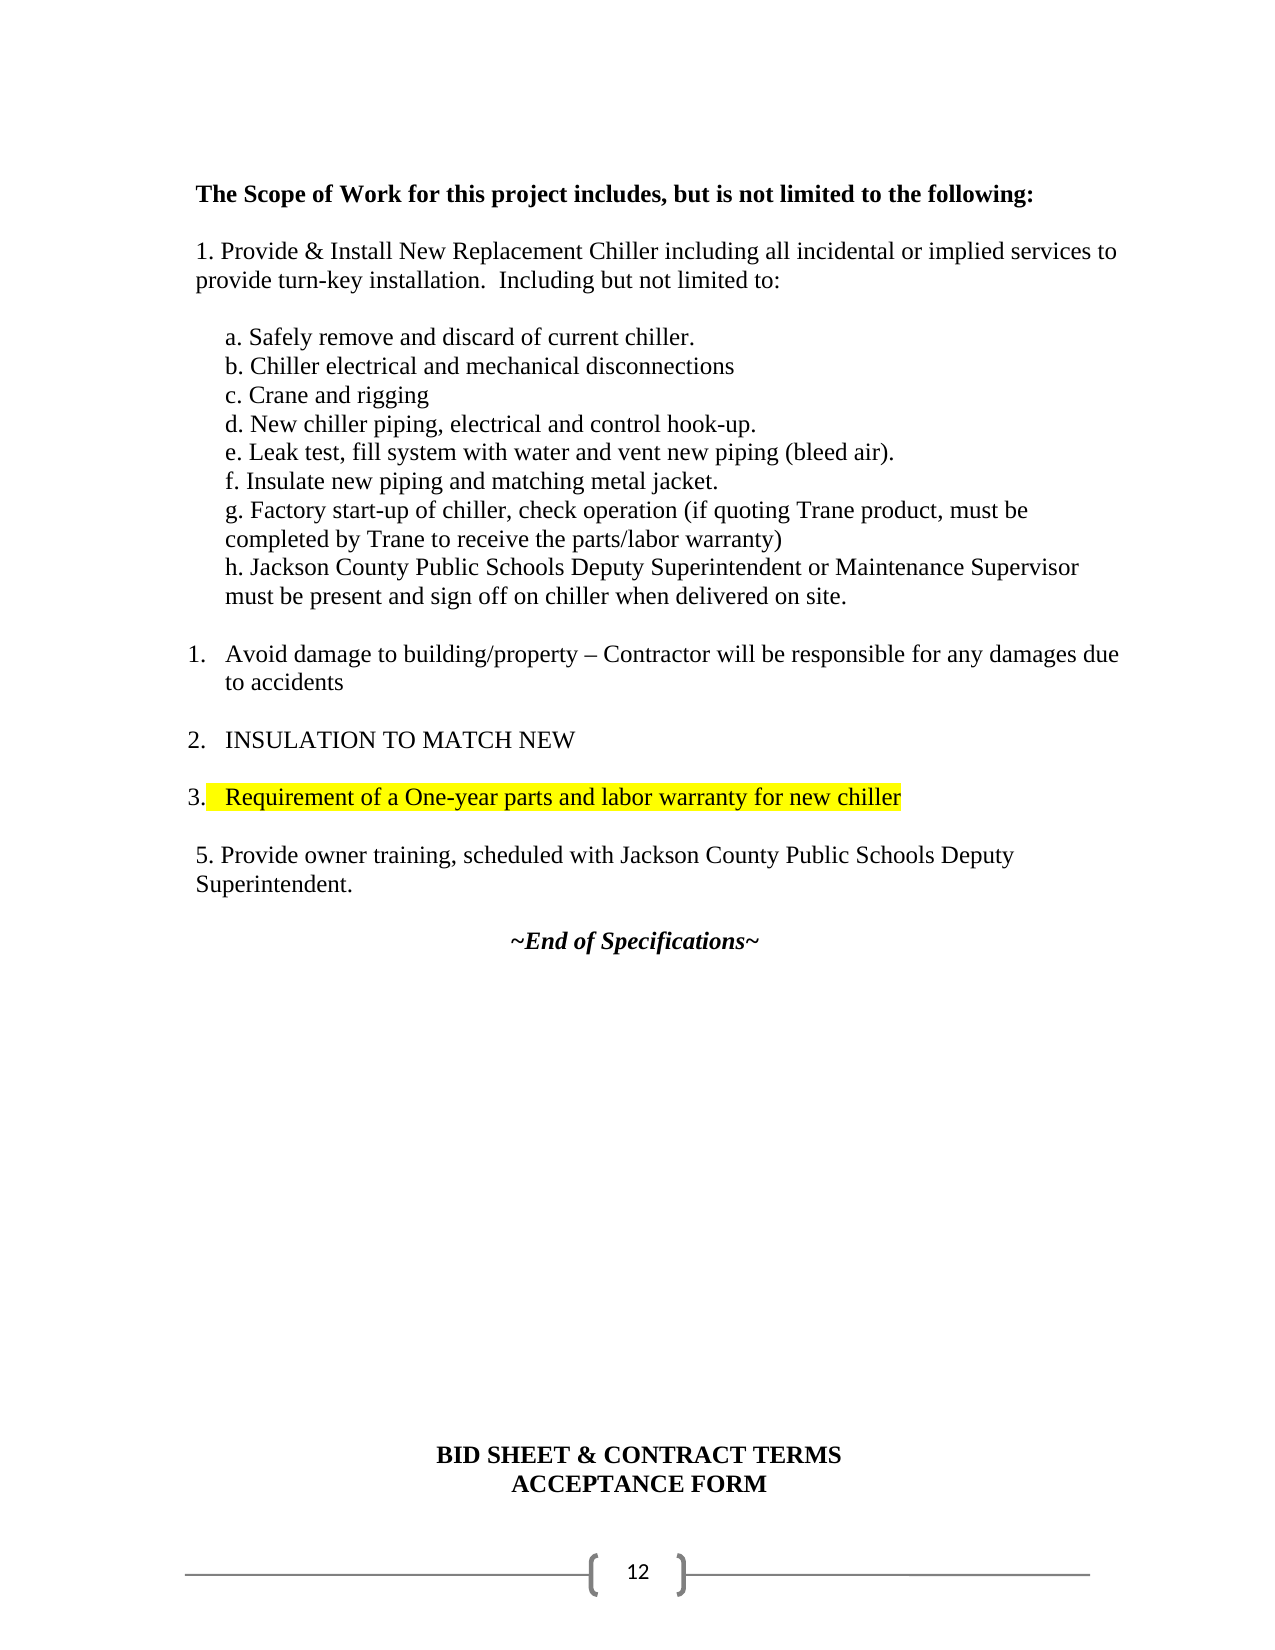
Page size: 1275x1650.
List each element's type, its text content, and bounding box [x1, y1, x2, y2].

text c. Crane and rigging [195, 380, 1125, 409]
text g. Factory start-up of chiller, check operation (if quoting Trane product, must be completed by Trane to receive the parts/labor warranty) [225, 495, 1125, 552]
list INSULATION TO MATCH NEW [187, 725, 1125, 754]
text f. Insulate new piping and matching metal jacket. [195, 466, 1125, 495]
text d. New chiller piping, electrical and control hook-up. [195, 409, 1125, 437]
text 5. Provide owner training, scheduled with Jackson County Public Schools Deputy Superintendent. [195, 840, 1125, 897]
text b. Chiller electrical and mechanical disconnections [195, 351, 1125, 380]
text ~End of Specifications~ [409, 926, 869, 955]
text e. Leak test, fill system with water and vent new piping (bleed air). [195, 437, 1125, 466]
text The Scope of Work for this project includes, but is not limited to the following: [195, 179, 1125, 207]
list Requirement of a One-year parts and labor warranty for new chiller [187, 782, 1125, 811]
text 1. Provide & Install New Replacement Chiller including all incidental or implied services to provide turn-key installation. Including but not limited to: [195, 236, 1125, 294]
text a. Safely remove and discard of current chiller. [195, 322, 1125, 351]
list Avoid damage to building/property – Contractor will be responsible for any damages due to accidents [187, 639, 1125, 696]
text h. Jackson County Public Schools Deputy Superintendent or Maintenance Supervisor must be present and sign off on chiller when delivered on site. [225, 552, 1125, 610]
text BID SHEET & CONTRACT TERMS ACCEPTANCE FORM [409, 1441, 869, 1498]
